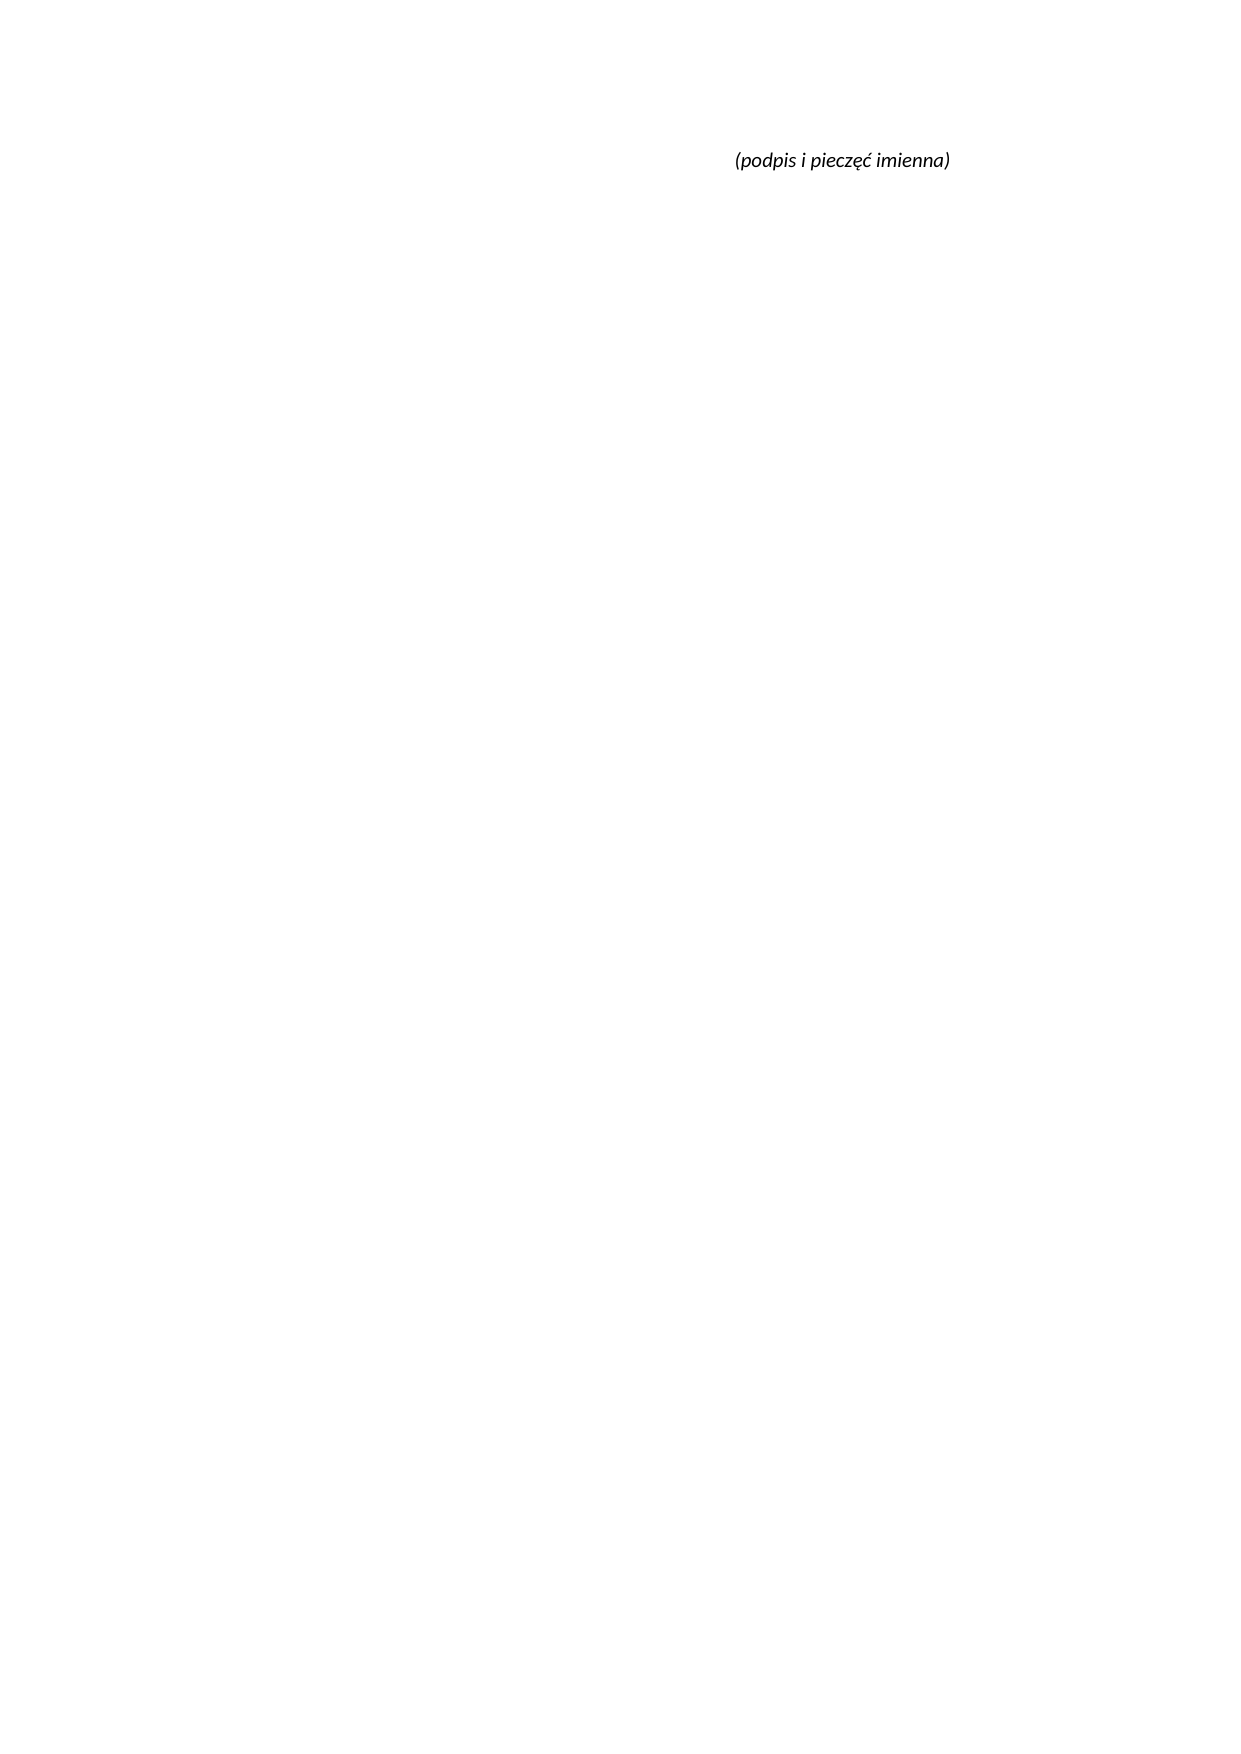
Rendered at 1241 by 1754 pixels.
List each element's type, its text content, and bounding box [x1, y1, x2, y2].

text (podpis i pieczęć imienna) [148, 148, 1093, 173]
